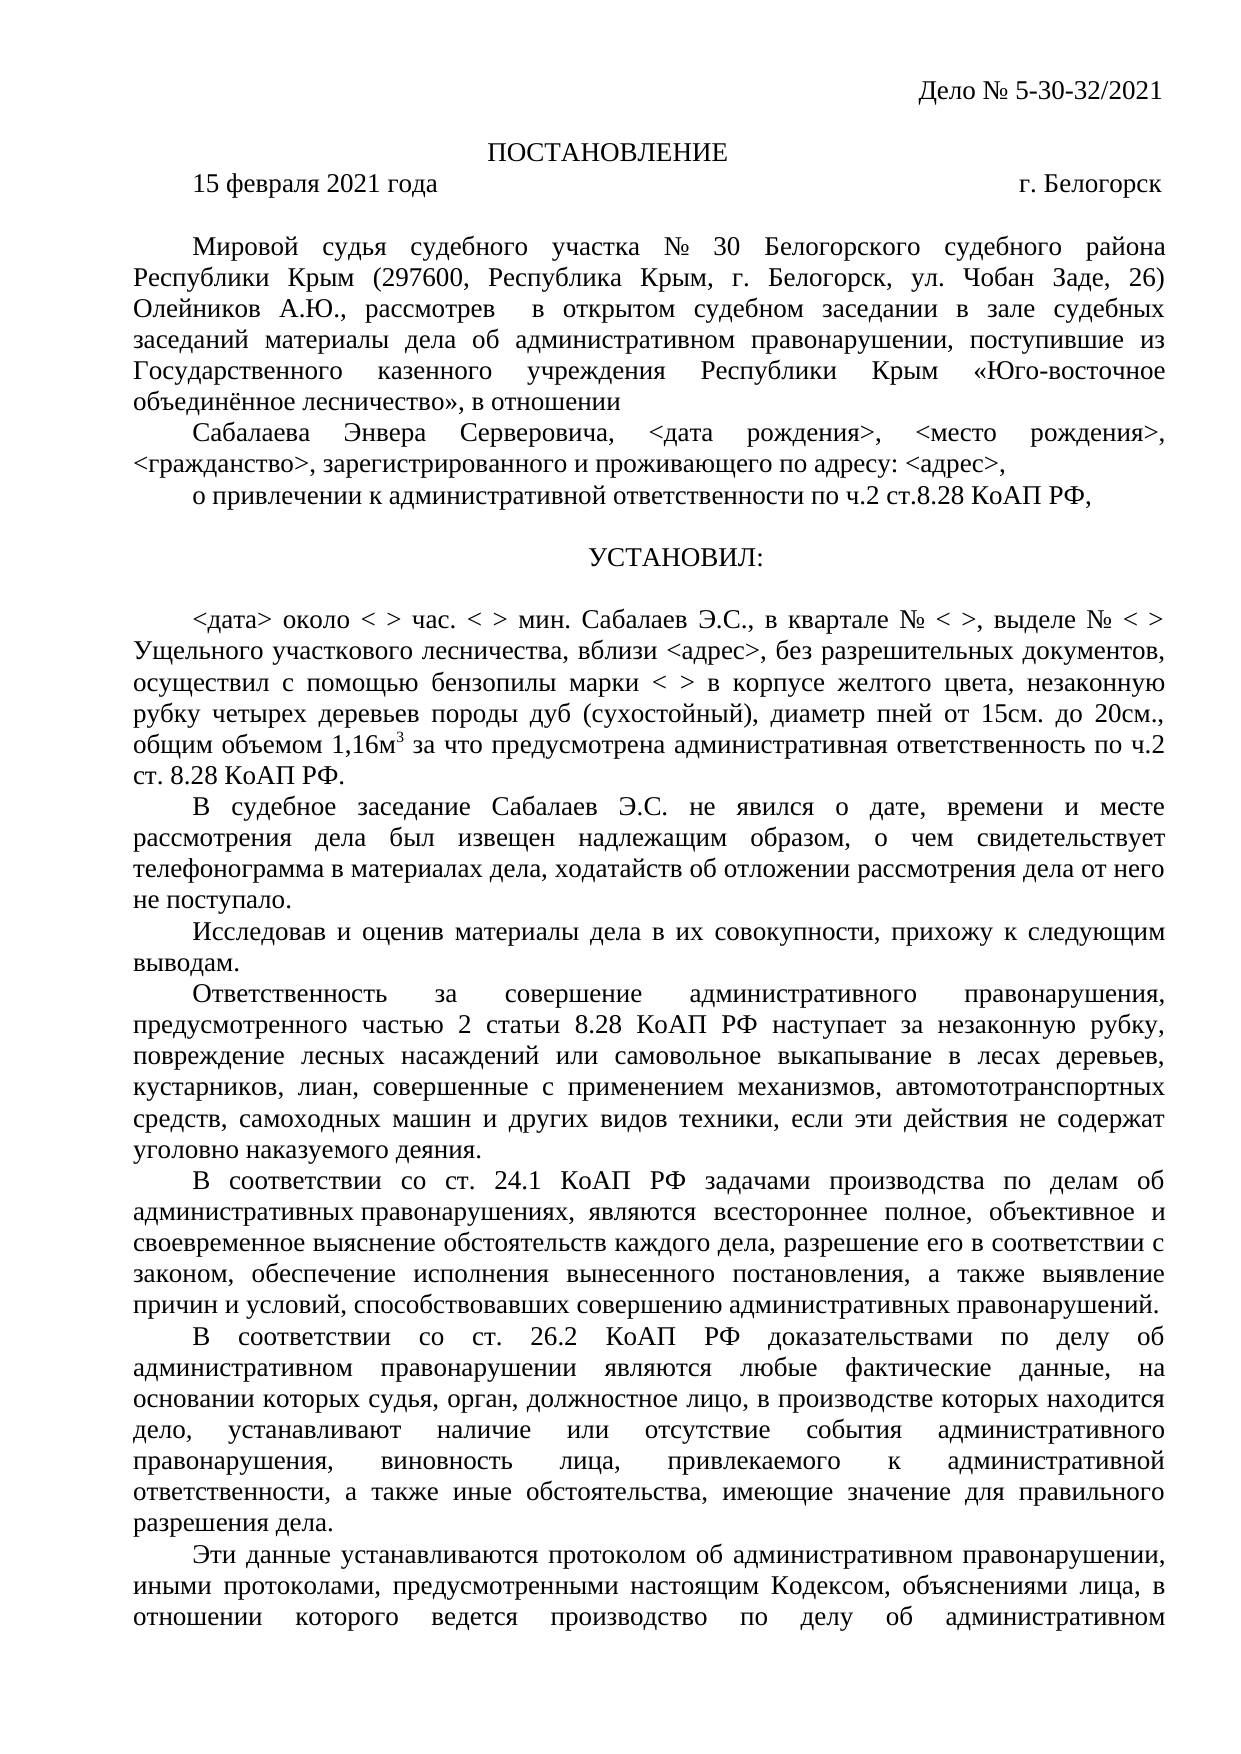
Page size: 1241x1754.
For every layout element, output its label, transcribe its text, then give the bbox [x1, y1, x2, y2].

text о привлечении к административной ответственности по ч.2 ст.8.28 КоАП РФ, [133, 479, 1166, 510]
text Сабалаева Энвера Серверовича, <дата рождения>, <место рождения>, <гражданство>, зарегистрированного и проживающего по адресу: <адрес>, [133, 416, 1166, 479]
text 15 февраля 2021 года г. Белогорск [133, 167, 1166, 198]
text Мировой судья судебного участка № 30 Белогорского судебного района Республики Крым (297600, Республика Крым, г. Белогорск, ул. Чобан Заде, 26) Олейников А.Ю., рассмотрев в открытом судебном заседании в зале судебных заседаний материалы дела об административном правонарушении, поступившие из Государственного казенного учреждения Республики Крым «Юго-восточное объединённое лесничество», в отношении [133, 229, 1166, 416]
text В судебное заседание Сабалаев Э.С. не явился о дате, времени и месте рассмотрения дела был извещен надлежащим образом, о чем свидетельствует телефонограмма в материалах дела, ходатайств об отложении рассмотрения дела от него не поступало. [133, 790, 1166, 915]
text Исследовав и оценив материалы дела в их совокупности, прихожу к следующим выводам. [133, 915, 1166, 977]
text В соответствии со ст. 26.2 КоАП РФ доказательствами по делу об административном правонарушении являются любые фактические данные, на основании которых судья, орган, должностное лицо, в производстве которых находится дело, устанавливают наличие или отсутствие события административного правонарушения, виновность лица, привлекаемого к административной ответственности, а также иные обстоятельства, имеющие значение для правильного разрешения дела. [133, 1320, 1166, 1538]
text ПОСТАНОВЛЕНИЕ [428, 136, 1166, 167]
text Ответственность за совершение административного правонарушения, предусмотренного частью 2 статьи 8.28 КоАП РФ наступает за незаконную рубку, повреждение лесных насаждений или самовольное выкапывание в лесах деревьев, кустарников, лиан, совершенные с применением механизмов, автомототранспортных средств, самоходных машин и других видов техники, если эти действия не содержат уголовно наказуемого деяния. [133, 977, 1166, 1164]
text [133, 1538, 1166, 1631]
text Дело № 5-30-32/2021 [133, 74, 1166, 105]
text В соответствии со ст. 24.1 КоАП РФ задачами производства по делам об административных правонарушениях, являются всестороннее полное, объективное и своевременное выяснение обстоятельств каждого дела, разрешение его в соответствии с законом, обеспечение исполнения вынесенного постановления, а также выявление причин и условий, способствовавших совершению административных правонарушений. [133, 1164, 1166, 1320]
text УСТАНОВИЛ: [502, 541, 1166, 572]
text <дата> около < > час. < > мин. Сабалаев Э.С., в квартале № < >, выделе № < > Ущельного участкового лесничества, вблизи <адрес>, без разрешительных документов, осуществил с помощью бензопилы марки < > в корпусе желтого цвета, незаконную рубку четырех деревьев породы дуб (сухостойный), диаметр пней от 15см. до 20см., общим объемом 1,16м3 за что предусмотрена административная ответственность по ч.2 ст. 8.28 КоАП РФ. [133, 603, 1166, 790]
